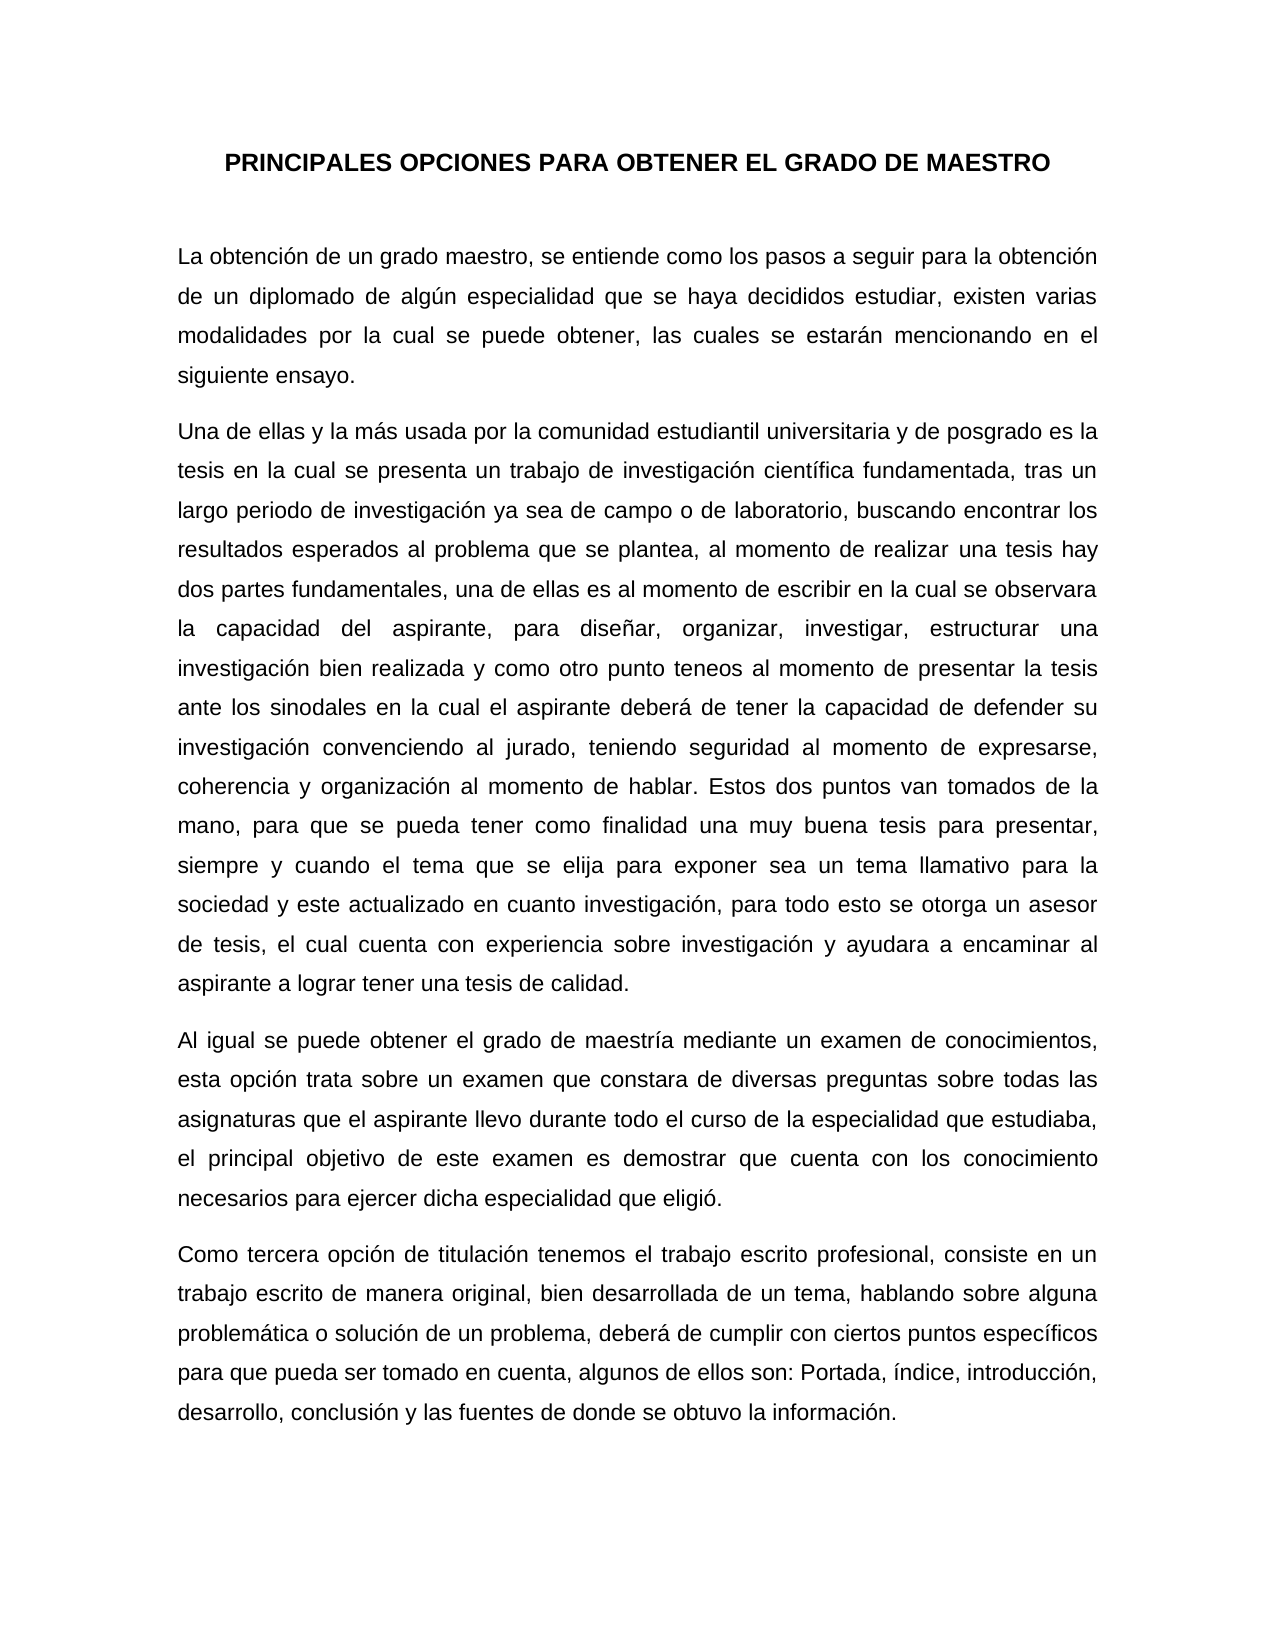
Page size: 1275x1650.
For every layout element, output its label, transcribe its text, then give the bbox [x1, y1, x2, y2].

text La obtención de un grado maestro, se entiende como los pasos a seguir para la obtención de un diplomado de algún especialidad que se haya decididos estudiar, existen varias modalidades por la cual se puede obtener, las cuales se estarán mencionando en el siguiente ensayo. [177, 243, 1098, 388]
subtitle PRINCIPALES OPCIONES PARA OBTENER EL GRADO DE MAESTRO [223, 148, 1052, 176]
text Al igual se puede obtener el grado de maestría mediante un examen de conocimientos, esta opción trata sobre un examen que constara de diversas preguntas sobre todas las asignaturas que el aspirante llevo durante todo el curso de la especialidad que estudiaba, el principal objetivo de este examen es demostrar que cuenta con los conocimiento necesarios para ejercer dicha especialidad que eligió. [177, 1027, 1098, 1211]
text Una de ellas y la más usada por la comunidad estudiantil universitaria y de posgrado es la tesis en la cual se presenta un trabajo de investigación científica fundamentada, tras un largo periodo de investigación ya sea de campo o de laboratorio, buscando encontrar los resultados esperados al problema que se plantea, al momento de realizar una tesis hay dos partes fundamentales, una de ellas es al momento de escribir en la cual se observara la capacidad del aspirante, para diseñar, organizar, investigar, estructurar una investigación bien realizada y como otro punto teneos al momento de presentar la tesis ante los sinodales en la cual el aspirante deberá de tener la capacidad de defender su investigación convenciendo al jurado, teniendo seguridad al momento de expresarse, coherencia y organización al momento de hablar. Estos dos puntos van tomados de la mano, para que se pueda tener como finalidad una muy buena tesis para presentar, siempre y cuando el tema que se elija para exponer sea un tema llamativo para la sociedad y este actualizado en cuanto investigación, para todo esto se otorga un asesor de tesis, el cual cuenta con experiencia sobre investigación y ayudara a encaminar al aspirante a lograr tener una tesis de calidad. [177, 418, 1098, 997]
text Como tercera opción de titulación tenemos el trabajo escrito profesional, consiste en un trabajo escrito de manera original, bien desarrollada de un tema, hablando sobre alguna problemática o solución de un problema, deberá de cumplir con ciertos puntos específicos para que pueda ser tomado en cuenta, algunos de ellos son: Portada, índice, introducción, desarrollo, conclusión y las fuentes de donde se obtuvo la información. [177, 1241, 1098, 1425]
